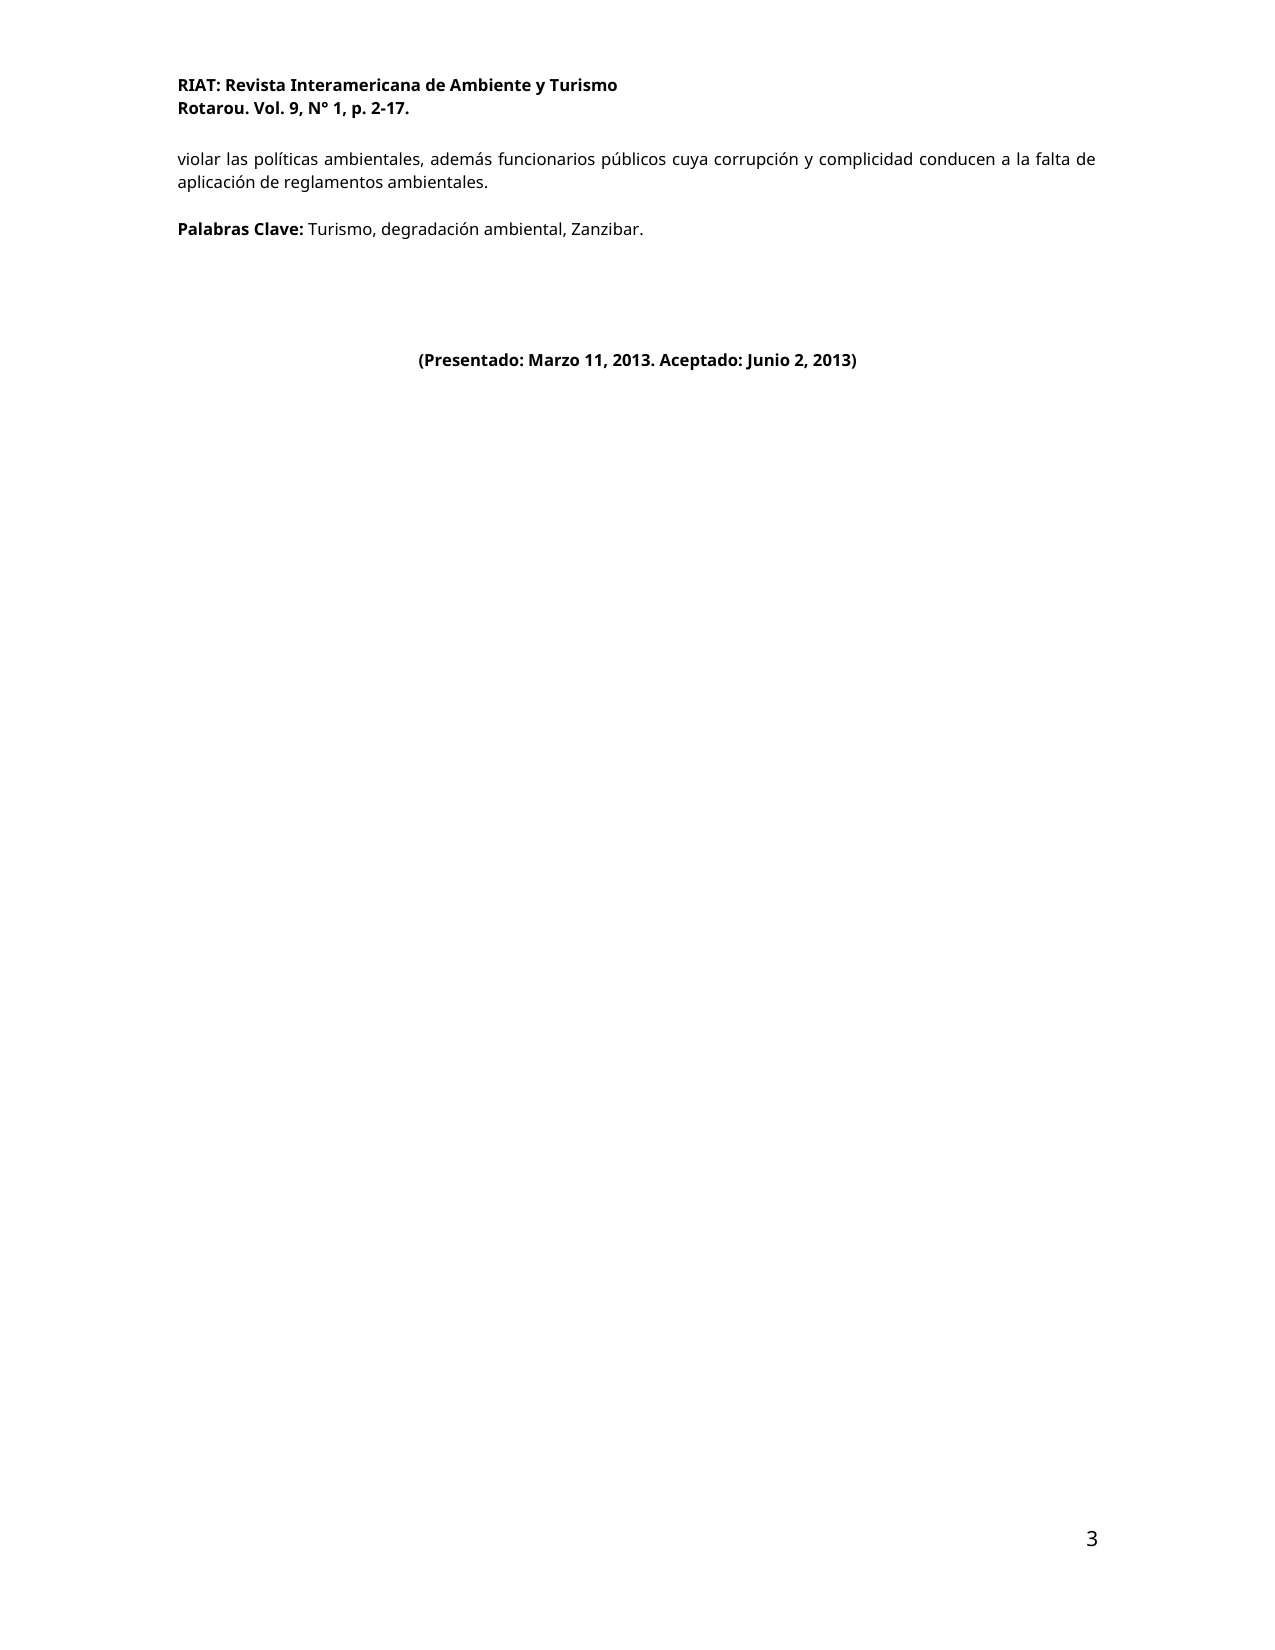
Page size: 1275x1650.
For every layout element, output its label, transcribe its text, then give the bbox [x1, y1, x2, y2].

text Palabras Clave: Turismo, degradación ambiental, Zanzibar. [177, 218, 1098, 241]
text (Presentado: Marzo 11, 2013. Aceptado: Junio 2, 2013) [177, 349, 1098, 371]
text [177, 148, 1098, 193]
